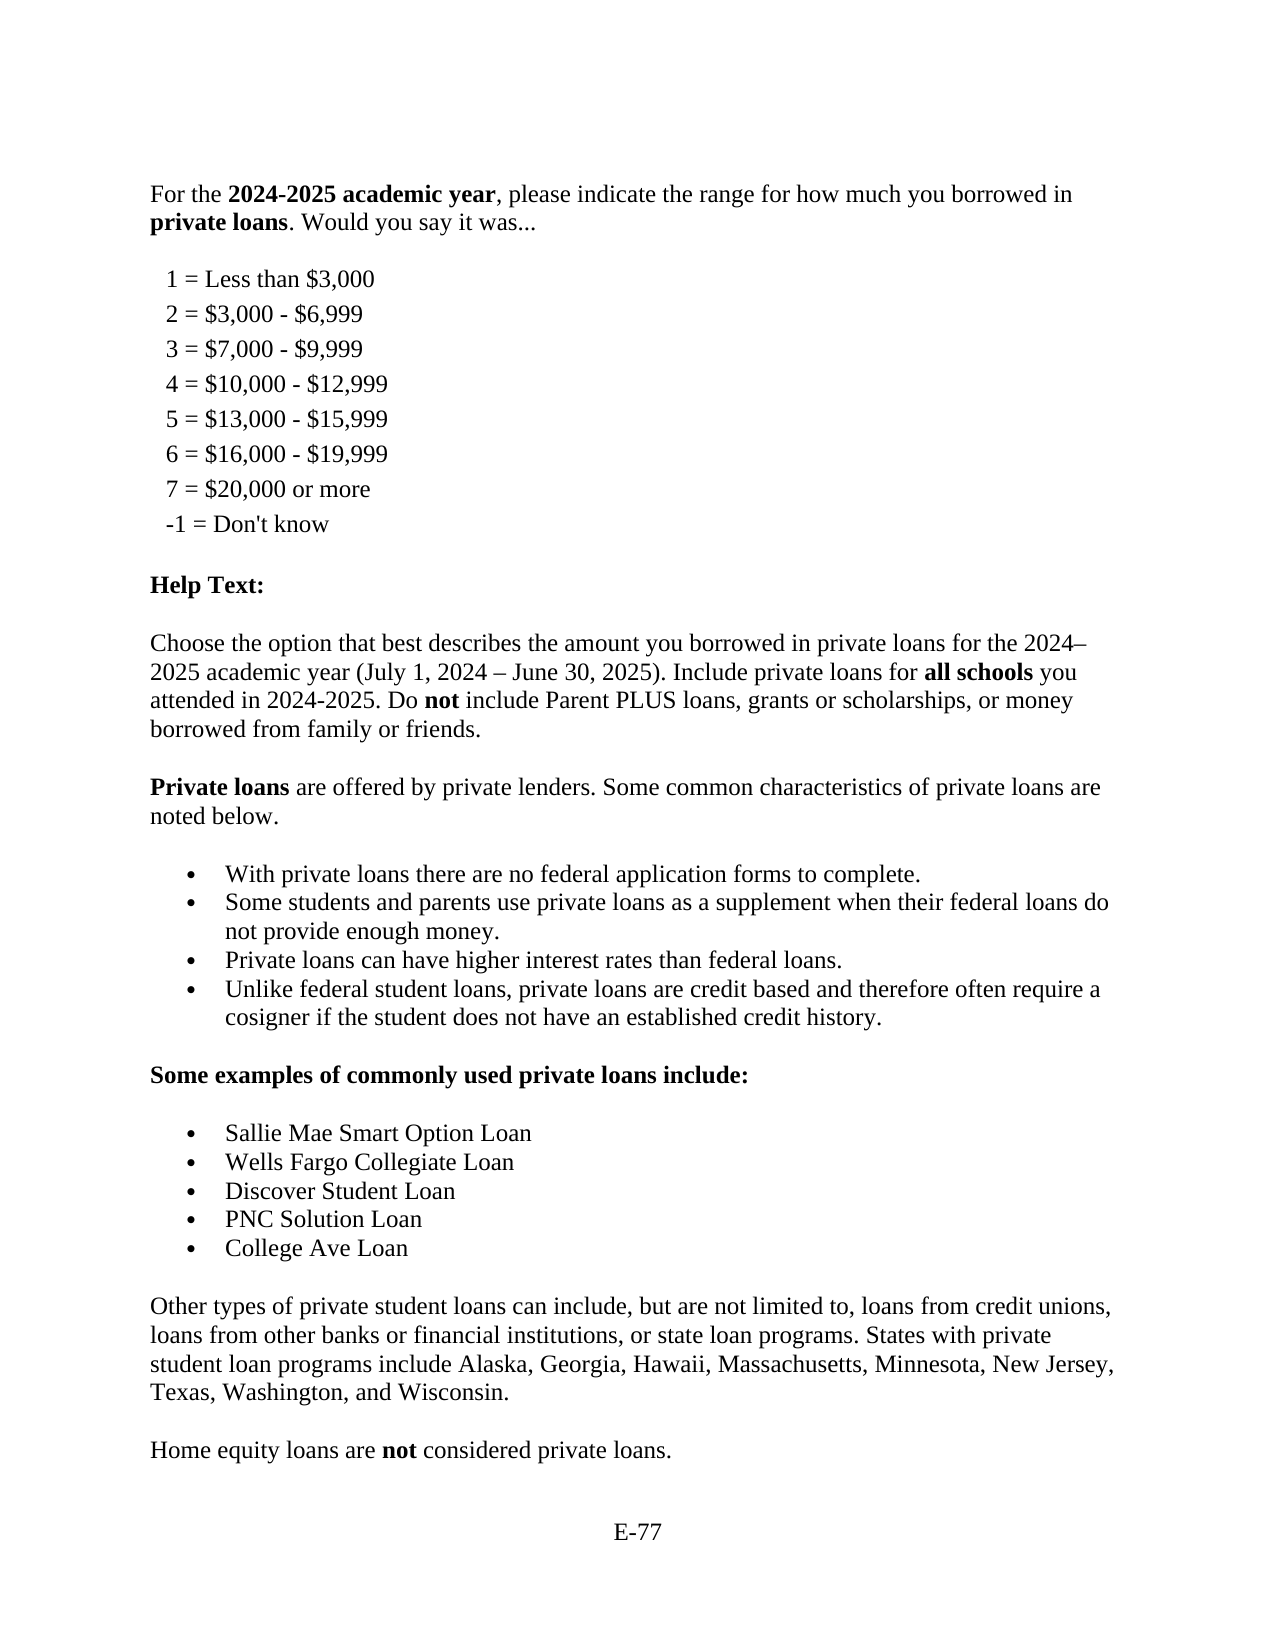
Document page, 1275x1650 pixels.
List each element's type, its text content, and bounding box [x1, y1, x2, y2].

list Wells Fargo Collegiate Loan [187, 1147, 1125, 1176]
list PNC Solution Loan [187, 1204, 1125, 1233]
list Some students and parents use private loans as a supplement when their federal loans do not provide enough money. [187, 887, 1125, 945]
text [150, 150, 1125, 236]
list With private loans there are no federal application forms to complete. [187, 859, 1125, 887]
text Other types of private student loans can include, but are not limited to, loans from credit unions, loans from other banks or financial institutions, or state loan programs. States with private student loan programs include Alaska, Georgia, Hawaii, Massachusetts, Minnesota, New Jersey, Texas, Washington, and Wisconsin. [150, 1291, 1125, 1406]
text Home equity loans are not considered private loans. [150, 1435, 1125, 1464]
list College Ave Loan [187, 1233, 1125, 1262]
list Private loans can have higher interest rates than federal loans. [187, 945, 1125, 974]
list Discover Student Loan [187, 1176, 1125, 1204]
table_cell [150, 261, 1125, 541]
text Choose the option that best describes the amount you borrowed in private loans for the 2024–2025 academic year (July 1, 2024 – June 30, 2025). Include private loans for all schools you attended in 2024-2025. Do not include Parent PLUS loans, grants or scholarships, or money borrowed from family or friends. [150, 628, 1125, 743]
text Private loans are offered by private lenders. Some common characteristics of private loans are noted below. [150, 772, 1125, 829]
text Help Text: [150, 541, 1125, 599]
list Sallie Mae Smart Option Loan [187, 1118, 1125, 1147]
text Some examples of commonly used private loans include: [150, 1060, 1125, 1089]
list Unlike federal student loans, private loans are credit based and therefore often require a cosigner if the student does not have an established credit history. [187, 974, 1125, 1031]
